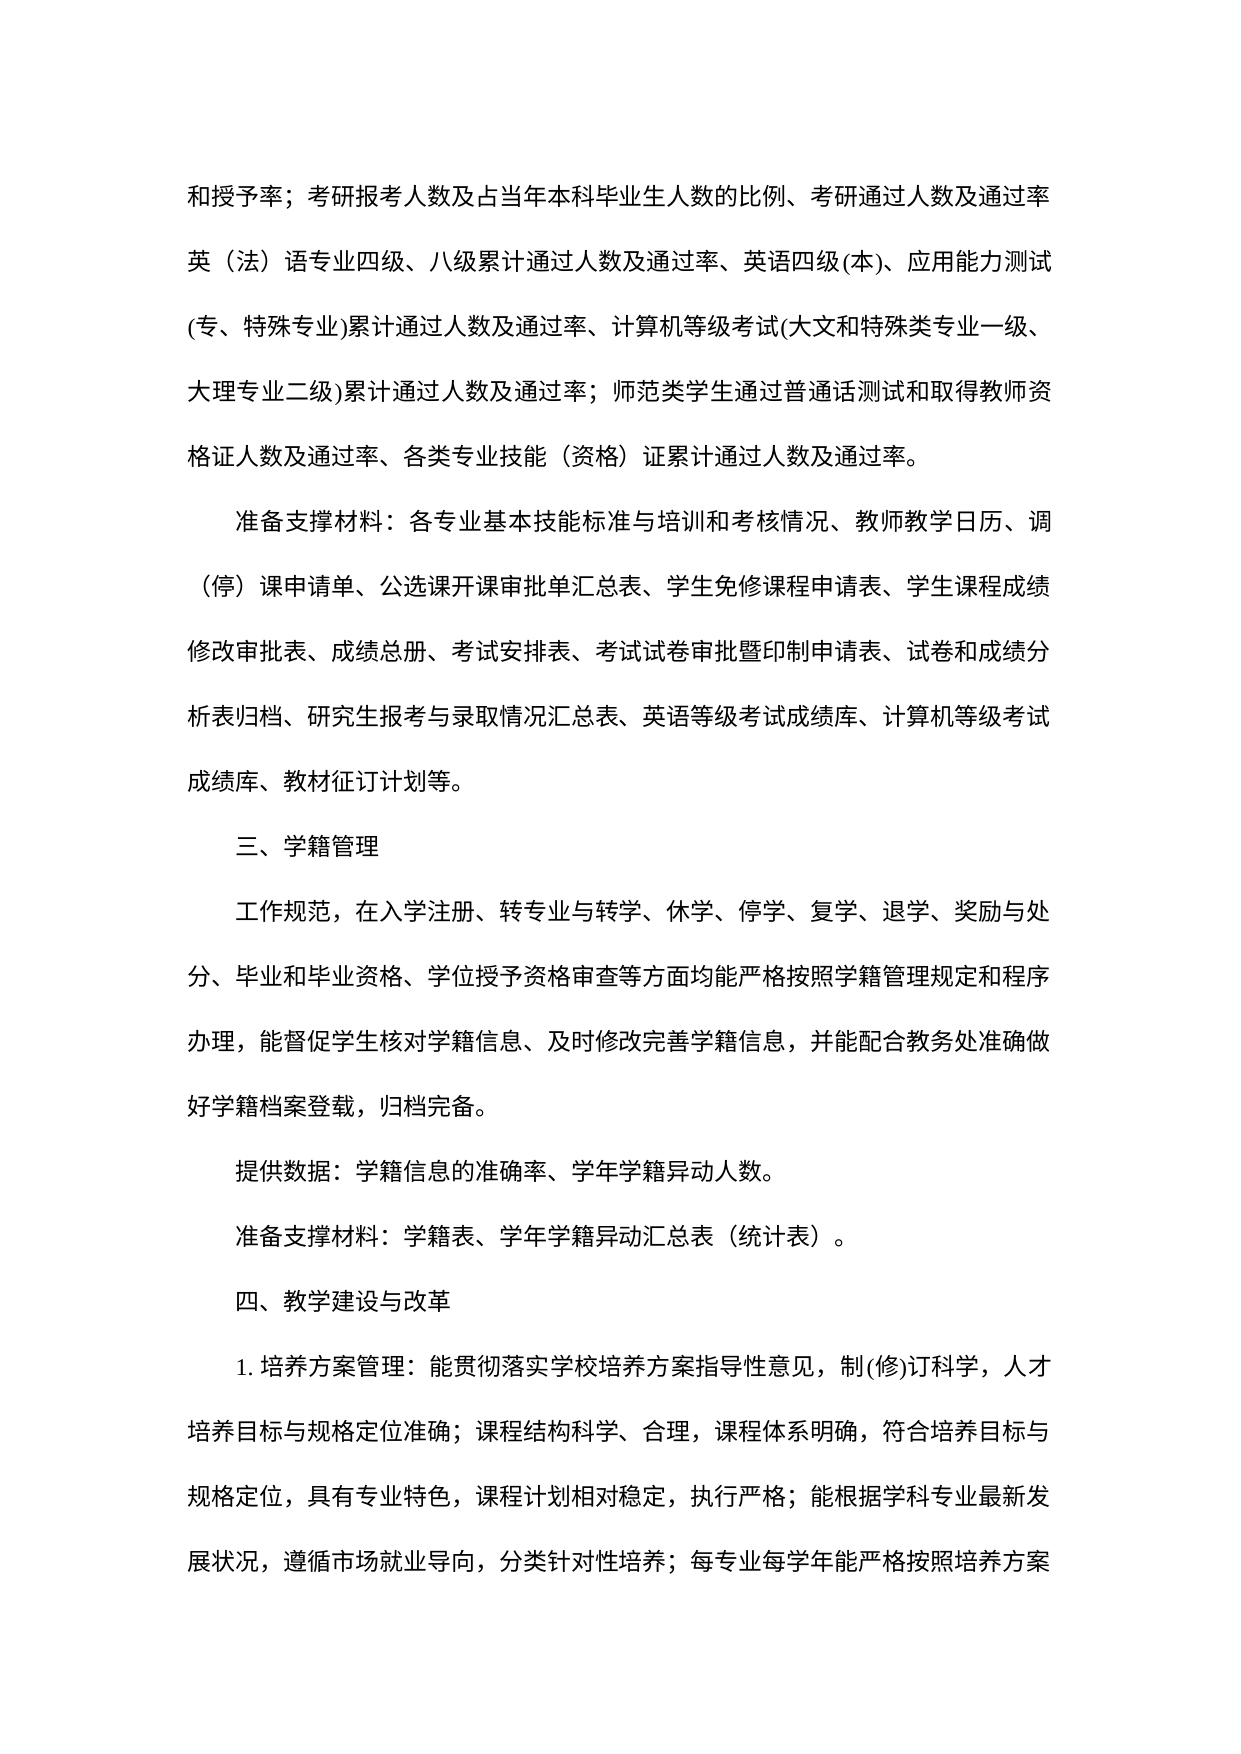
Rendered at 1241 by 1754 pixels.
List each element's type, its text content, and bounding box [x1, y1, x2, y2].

text 准备支撑材料：学籍表、学年学籍异动汇总表（统计表）。 [187, 1202, 1053, 1267]
text 工作规范，在入学注册、转专业与转学、休学、停学、复学、退学、奖励与处分、毕业和毕业资格、学位授予资格审查等方面均能严格按照学籍管理规定和程序办理，能督促学生核对学籍信息、及时修改完善学籍信息，并能配合教务处准确做好学籍档案登载，归档完备。 [187, 877, 1053, 1137]
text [187, 162, 1053, 487]
text 提供数据：学籍信息的准确率、学年学籍异动人数。 [187, 1137, 1053, 1202]
text 三、学籍管理 [187, 812, 1053, 877]
text 四、教学建设与改革 [187, 1267, 1053, 1332]
text 准备支撑材料：各专业基本技能标准与培训和考核情况、教师教学日历、调（停）课申请单、公选课开课审批单汇总表、学生免修课程申请表、学生课程成绩修改审批表、成绩总册、考试安排表、考试试卷审批暨印制申请表、试卷和成绩分析表归档、研究生报考与录取情况汇总表、英语等级考试成绩库、计算机等级考试成绩库、教材征订计划等。 [187, 487, 1053, 812]
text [187, 1332, 1053, 1592]
